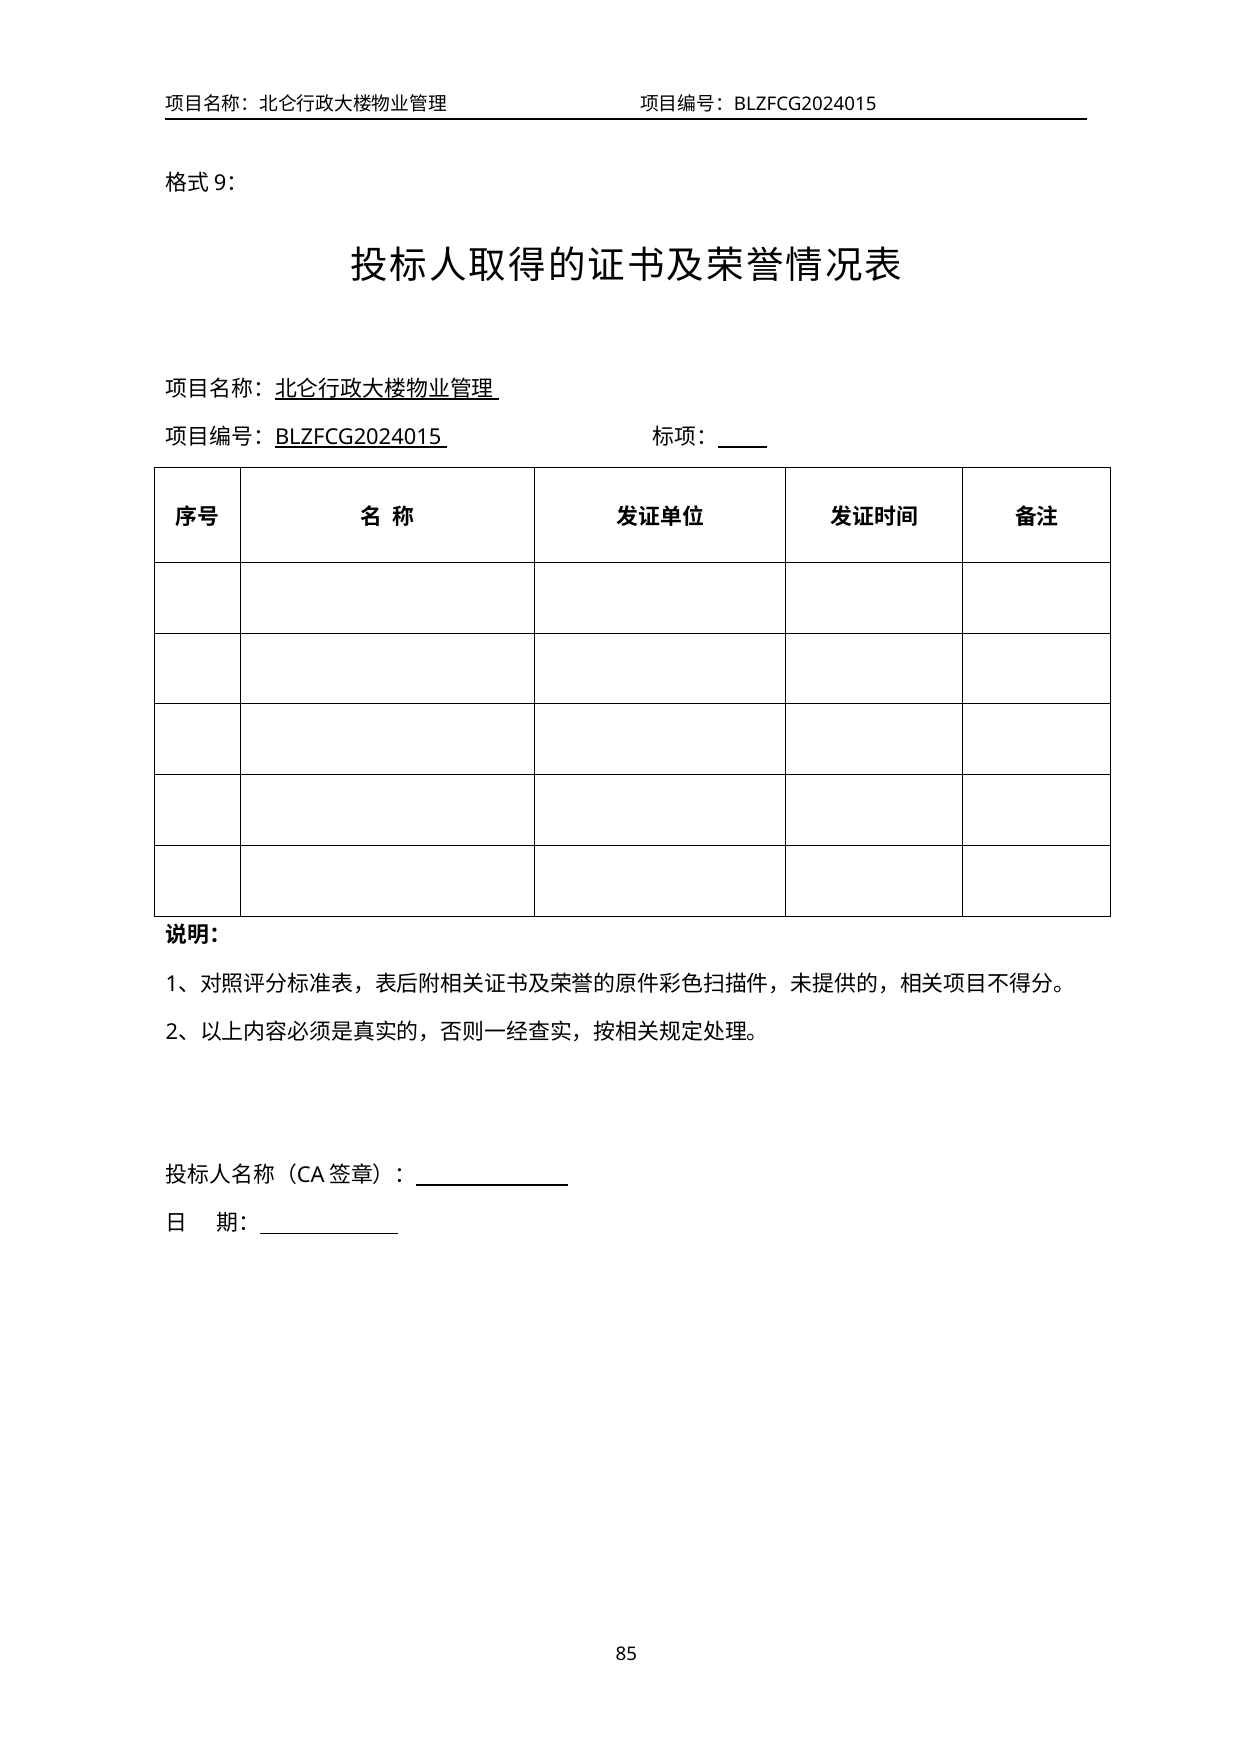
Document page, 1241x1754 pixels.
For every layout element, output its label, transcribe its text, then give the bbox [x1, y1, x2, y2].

table_cell [786, 704, 962, 774]
text 1、对照评分标准表，表后附相关证书及荣誉的原件彩色扫描件，未提供的，相关项目不得分。 [165, 965, 1087, 998]
table_cell [963, 846, 1110, 916]
text 项目名称：北仑行政大楼物业管理 [165, 371, 1087, 403]
table_cell [155, 563, 240, 632]
table_cell [155, 775, 240, 845]
table_header 发证时间 [786, 468, 962, 562]
table_cell [786, 634, 962, 703]
table_cell [963, 775, 1110, 845]
table_cell [155, 634, 240, 703]
table_header 发证单位 [535, 468, 785, 562]
table_cell [241, 634, 534, 703]
text 投标人取得的证书及荣誉情况表 [165, 229, 1087, 294]
table_header 备注 [963, 468, 1110, 562]
table_cell [963, 563, 1110, 632]
text 项目编号：BLZFCG2024015 标项： [165, 419, 1087, 451]
table_header 序号 [155, 468, 240, 562]
table_cell [963, 704, 1110, 774]
table_cell [535, 634, 785, 703]
table_cell [241, 775, 534, 845]
text 说明： [165, 917, 1087, 949]
text 2、以上内容必须是真实的，否则一经查实，按相关规定处理。 [165, 1013, 1087, 1046]
table_cell [241, 563, 534, 632]
table_cell [786, 775, 962, 845]
table_cell [241, 846, 534, 916]
table_cell [786, 563, 962, 632]
text 格式9： [165, 165, 1087, 197]
text 投标人名称（CA签章）： [165, 1157, 1087, 1189]
table_cell [155, 704, 240, 774]
table_cell [535, 775, 785, 845]
table_cell [155, 846, 240, 916]
text 日 期： [165, 1205, 1087, 1237]
table_header 名 称 [241, 468, 534, 562]
table_cell [241, 704, 534, 774]
table_cell [535, 563, 785, 632]
table_cell [535, 846, 785, 916]
table_cell [963, 634, 1110, 703]
table_cell [535, 704, 785, 774]
table_cell [786, 846, 962, 916]
